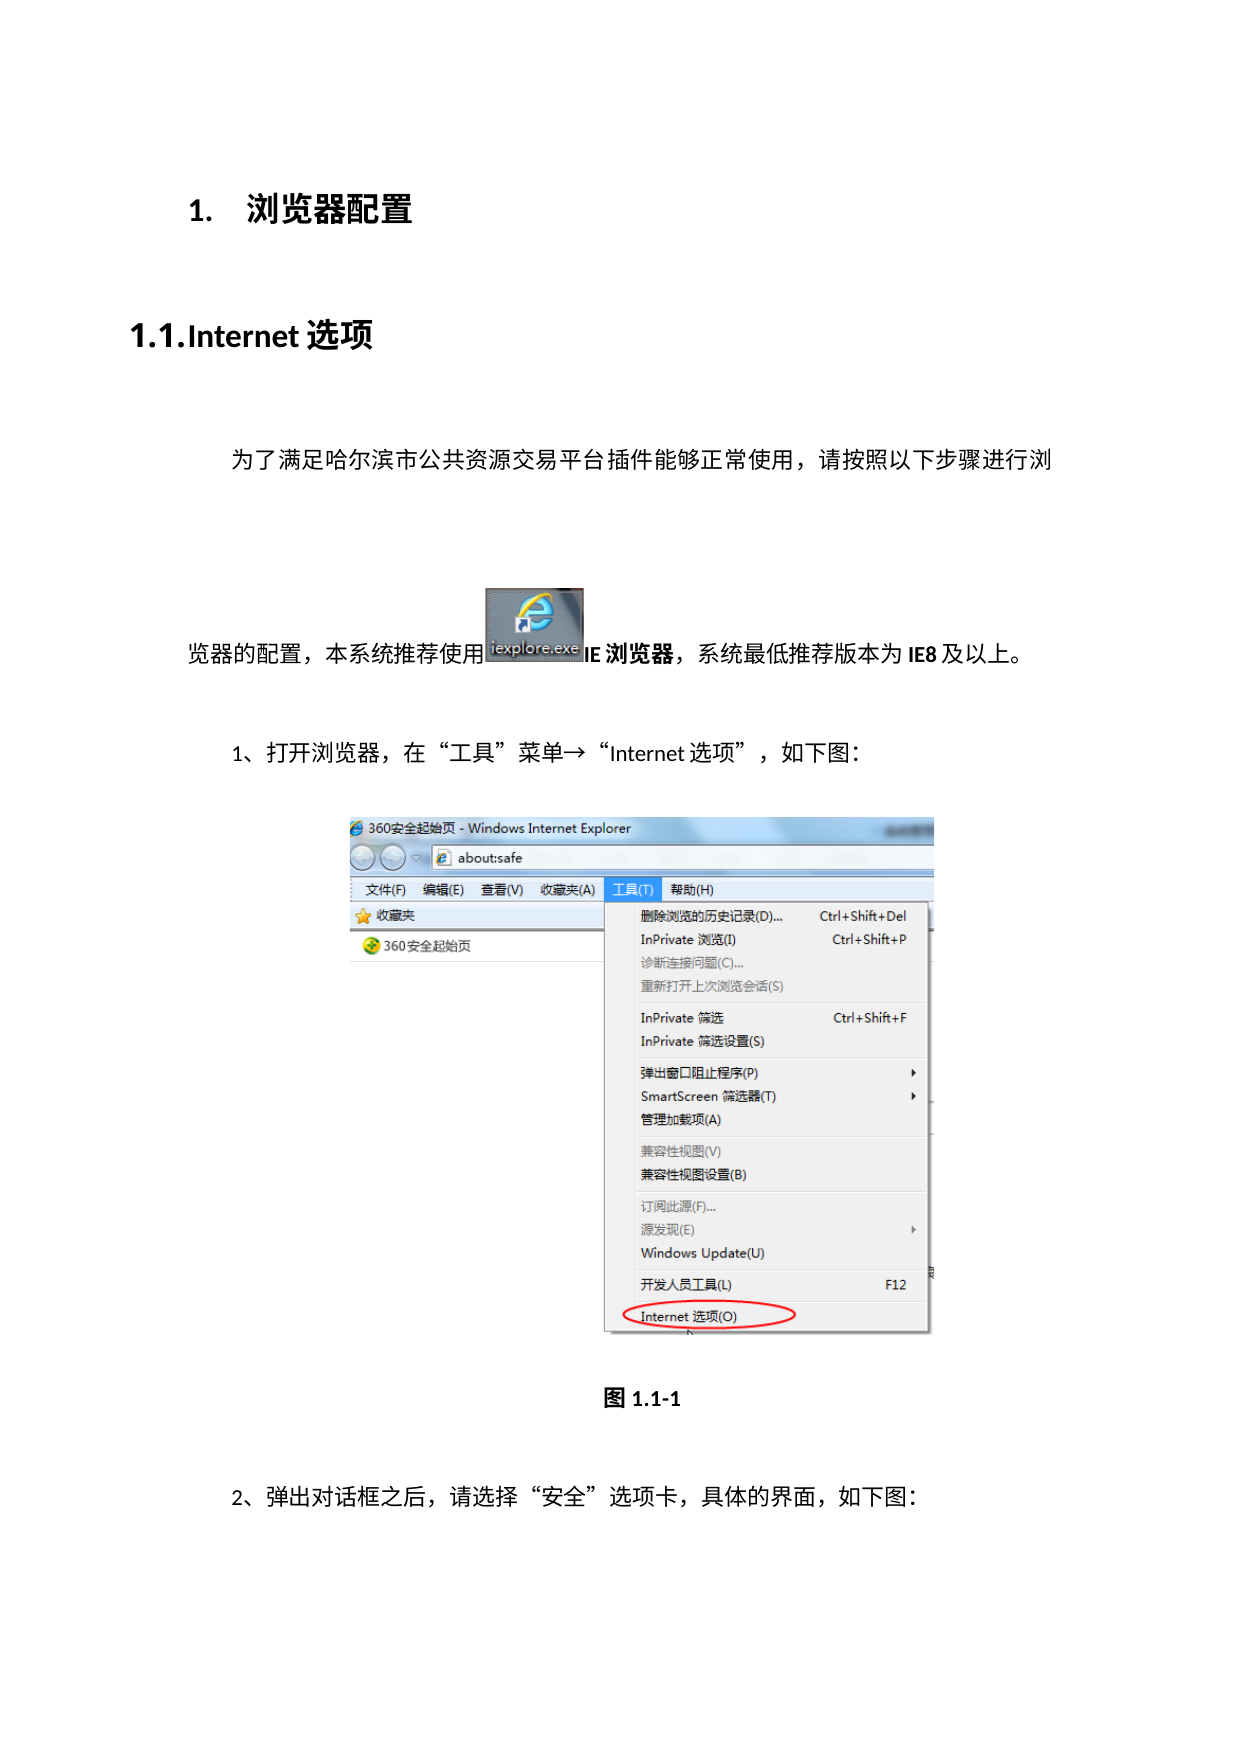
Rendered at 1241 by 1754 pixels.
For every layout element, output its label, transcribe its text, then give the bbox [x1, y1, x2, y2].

text 2、弹出对话框之后，请选择“安全”选项卡，具体的界面，如下图： [187, 1462, 1053, 1527]
picture [349, 817, 935, 1335]
subtitle Internet选项 [128, 300, 1053, 365]
text 1、打开浏览器，在“工具”菜单→“Internet选项”，如下图： [187, 719, 1053, 784]
subtitle 浏览器配置 [187, 174, 1053, 239]
text 为了满足哈尔滨市公共资源交易平台插件能够正常使用，请按照以下步骤进行浏览器的配置，本系统推荐使用IE浏览器，系统最低推荐版本为IE8及以上。 [187, 426, 1053, 686]
text 图1.1-1 [187, 1364, 1053, 1429]
picture [485, 588, 584, 662]
